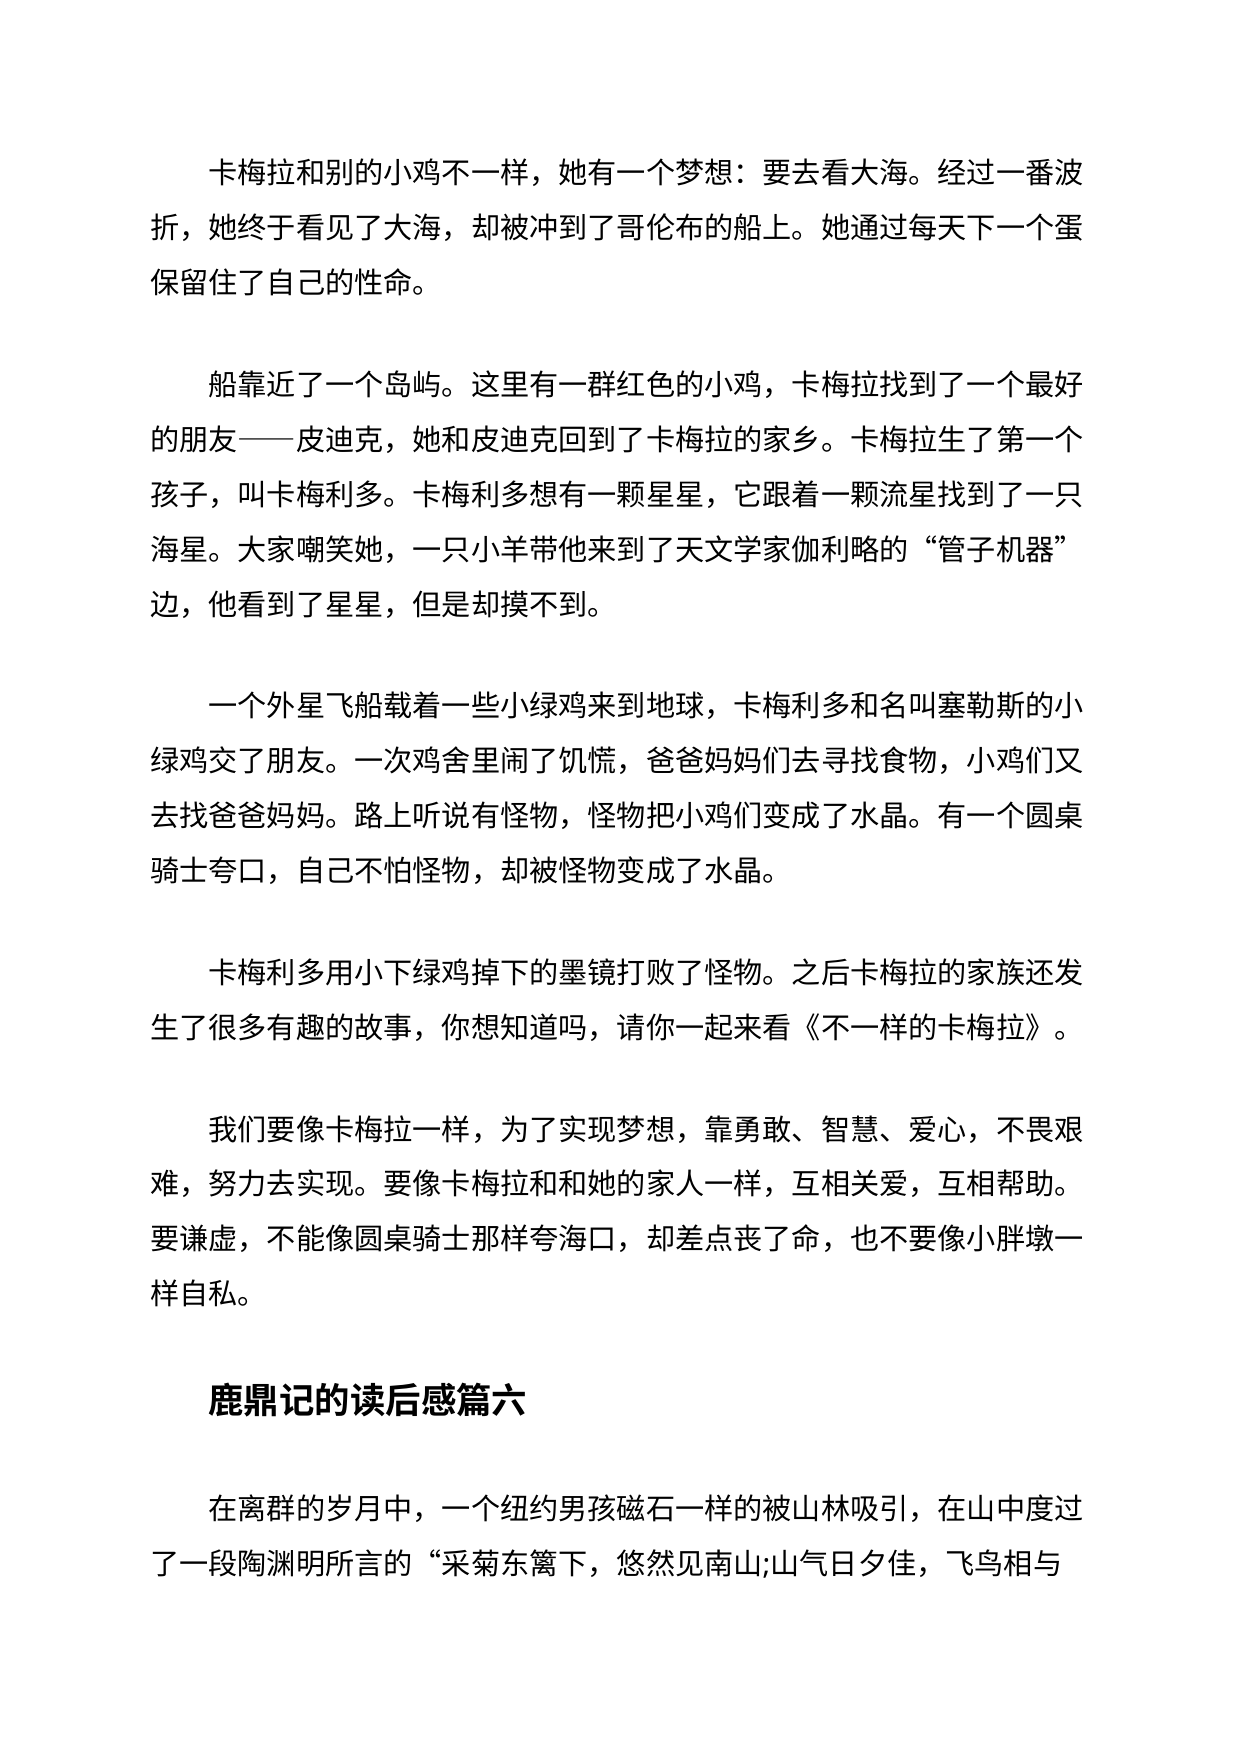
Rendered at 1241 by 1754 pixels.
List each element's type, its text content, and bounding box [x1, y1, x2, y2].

text 我们要像卡梅拉一样，为了实现梦想，靠勇敢、智慧、爱心，不畏艰难，努力去实现。要像卡梅拉和和她的家人一样，互相关爱，互相帮助。要谦虚，不能像圆桌骑士那样夸海口，却差点丧了命，也不要像小胖墩一样自私。 [150, 1106, 1090, 1313]
text 卡梅利多用小下绿鸡掉下的墨镜打败了怪物。之后卡梅拉的家族还发生了很多有趣的故事，你想知道吗，请你一起来看《不一样的卡梅拉》。 [150, 949, 1090, 1047]
text 卡梅拉和别的小鸡不一样，她有一个梦想：要去看大海。经过一番波折，她终于看见了大海，却被冲到了哥伦布的船上。她通过每天下一个蛋保留住了自己的性命。 [150, 150, 1090, 302]
text 一个外星飞船载着一些小绿鸡来到地球，卡梅利多和名叫塞勒斯的小绿鸡交了朋友。一次鸡舍里闹了饥慌，爸爸妈妈们去寻找食物，小鸡们又去找爸爸妈妈。路上听说有怪物，怪物把小鸡们变成了水晶。有一个圆桌骑士夸口，自己不怕怪物，却被怪物变成了水晶。 [150, 683, 1090, 890]
text 船靠近了一个岛屿。这里有一群红色的小鸡，卡梅拉找到了一个最好的朋友——皮迪克，她和皮迪克回到了卡梅拉的家乡。卡梅拉生了第一个孩子，叫卡梅利多。卡梅利多想有一颗星星，它跟着一颗流星找到了一只海星。大家嘲笑她，一只小羊带他来到了天文学家伽利略的“管子机器”边，他看到了星星，但是却摸不到。 [150, 362, 1090, 623]
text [150, 1486, 1090, 1583]
text 鹿鼎记的读后感篇六 [150, 1372, 1090, 1424]
